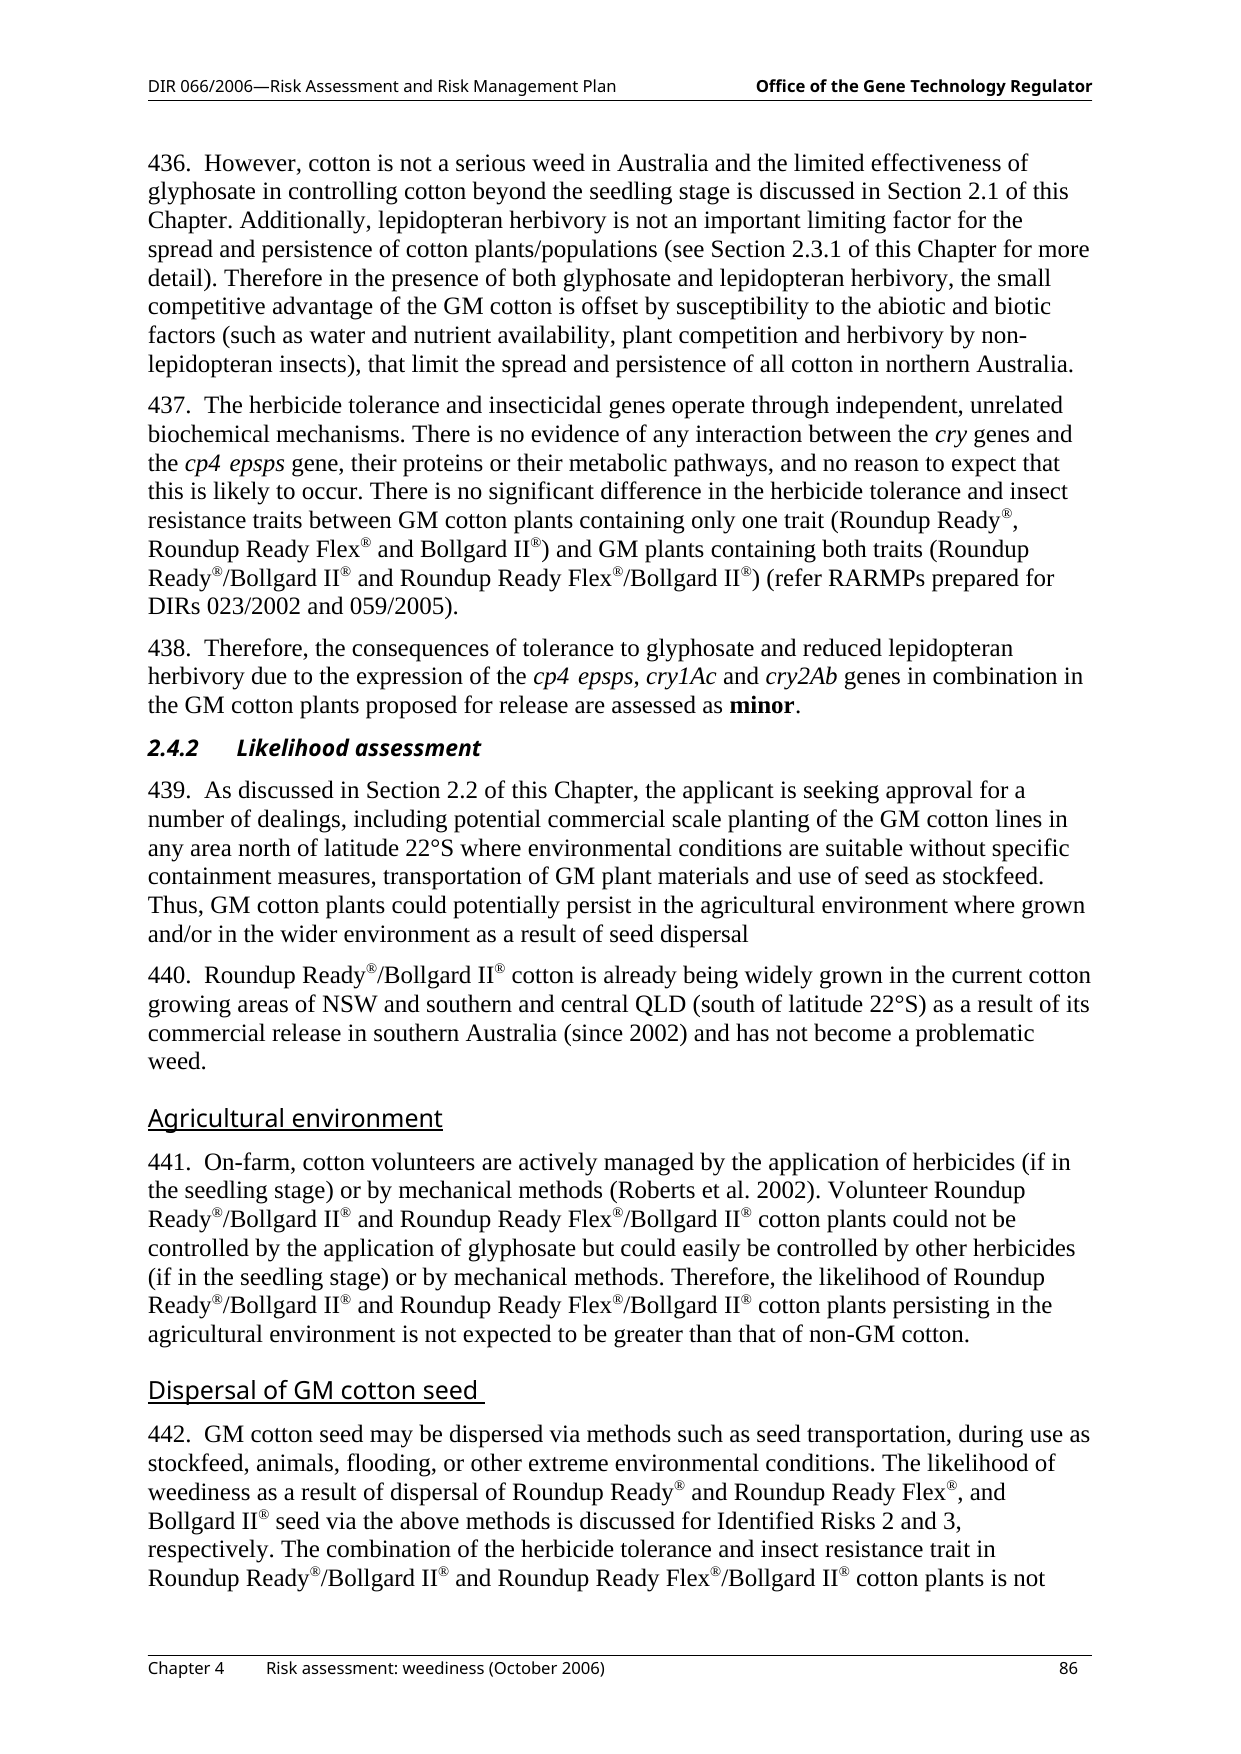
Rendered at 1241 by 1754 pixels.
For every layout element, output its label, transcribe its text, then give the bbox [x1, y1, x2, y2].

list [148, 1419, 1092, 1592]
list On-farm, cotton volunteers are actively managed by the application of herbicides (if in the seedling stage) or by mechanical methods (Roberts et al. 2002). Volunteer Roundup Ready®/Bollgard II® and Roundup Ready Flex®/Bollgard II® cotton plants could not be controlled by the application of glyphosate but could easily be controlled by other herbicides (if in the seedling stage) or by mechanical methods. Therefore, the likelihood of Roundup Ready®/Bollgard II® and Roundup Ready Flex®/Bollgard II® cotton plants persisting in the agricultural environment is not expected to be greater than that of non-GM cotton. [148, 1147, 1092, 1348]
subtitle Dispersal of GM cotton seed [148, 1373, 1092, 1407]
list Roundup Ready®/Bollgard II® cotton is already being widely grown in the current cotton growing areas of NSW and southern and central QLD (south of latitude 22°S) as a result of its commercial release in southern Australia (since 2002) and has not become a problematic weed. [148, 960, 1092, 1075]
list Therefore, the consequences of tolerance to glyphosate and reduced lepidopteran herbivory due to the expression of the cp4 epsps, cry1Ac and cry2Ab genes in combination in the GM cotton plants proposed for release are assessed as minor. [148, 633, 1092, 719]
subtitle Agricultural environment [148, 1100, 1092, 1134]
list The herbicide tolerance and insecticidal genes operate through independent, unrelated biochemical mechanisms. There is no evidence of any interaction between the cry genes and the cp4 epsps gene, their proteins or their metabolic pathways, and no reason to expect that this is likely to occur. There is no significant difference in the herbicide tolerance and insect resistance traits between GM cotton plants containing only one trait (Roundup Ready®, Roundup Ready Flex® and Bollgard II®) and GM plants containing both traits (Roundup Ready®/Bollgard II® and Roundup Ready Flex®/Bollgard II®) (refer RARMPs prepared for DIRs 023/2002 and 059/2005). [148, 390, 1092, 620]
list However, cotton is not a serious weed in Australia and the limited effectiveness of glyphosate in controlling cotton beyond the seedling stage is discussed in Section 2.1 of this Chapter. Additionally, lepidopteran herbivory is not an important limiting factor for the spread and persistence of cotton plants/populations (see Section 2.3.1 of this Chapter for more detail). Therefore in the presence of both glyphosate and lepidopteran herbivory, the small competitive advantage of the GM cotton is offset by susceptibility to the abiotic and biotic factors (such as water and nutrient availability, plant competition and herbivory by non-lepidopteran insects), that limit the spread and persistence of all cotton in northern Australia. [148, 148, 1092, 378]
list As discussed in Section 2.2 of this Chapter, the applicant is seeking approval for a number of dealings, including potential commercial scale planting of the GM cotton lines in any area north of latitude 22°S where environmental conditions are suitable without specific containment measures, transportation of GM plant materials and use of seed as stockfeed. Thus, GM cotton plants could potentially persist in the agricultural environment where grown and/or in the wider environment as a result of seed dispersal [148, 775, 1092, 948]
subtitle 2.4.2 Likelihood assessment [148, 731, 1092, 763]
